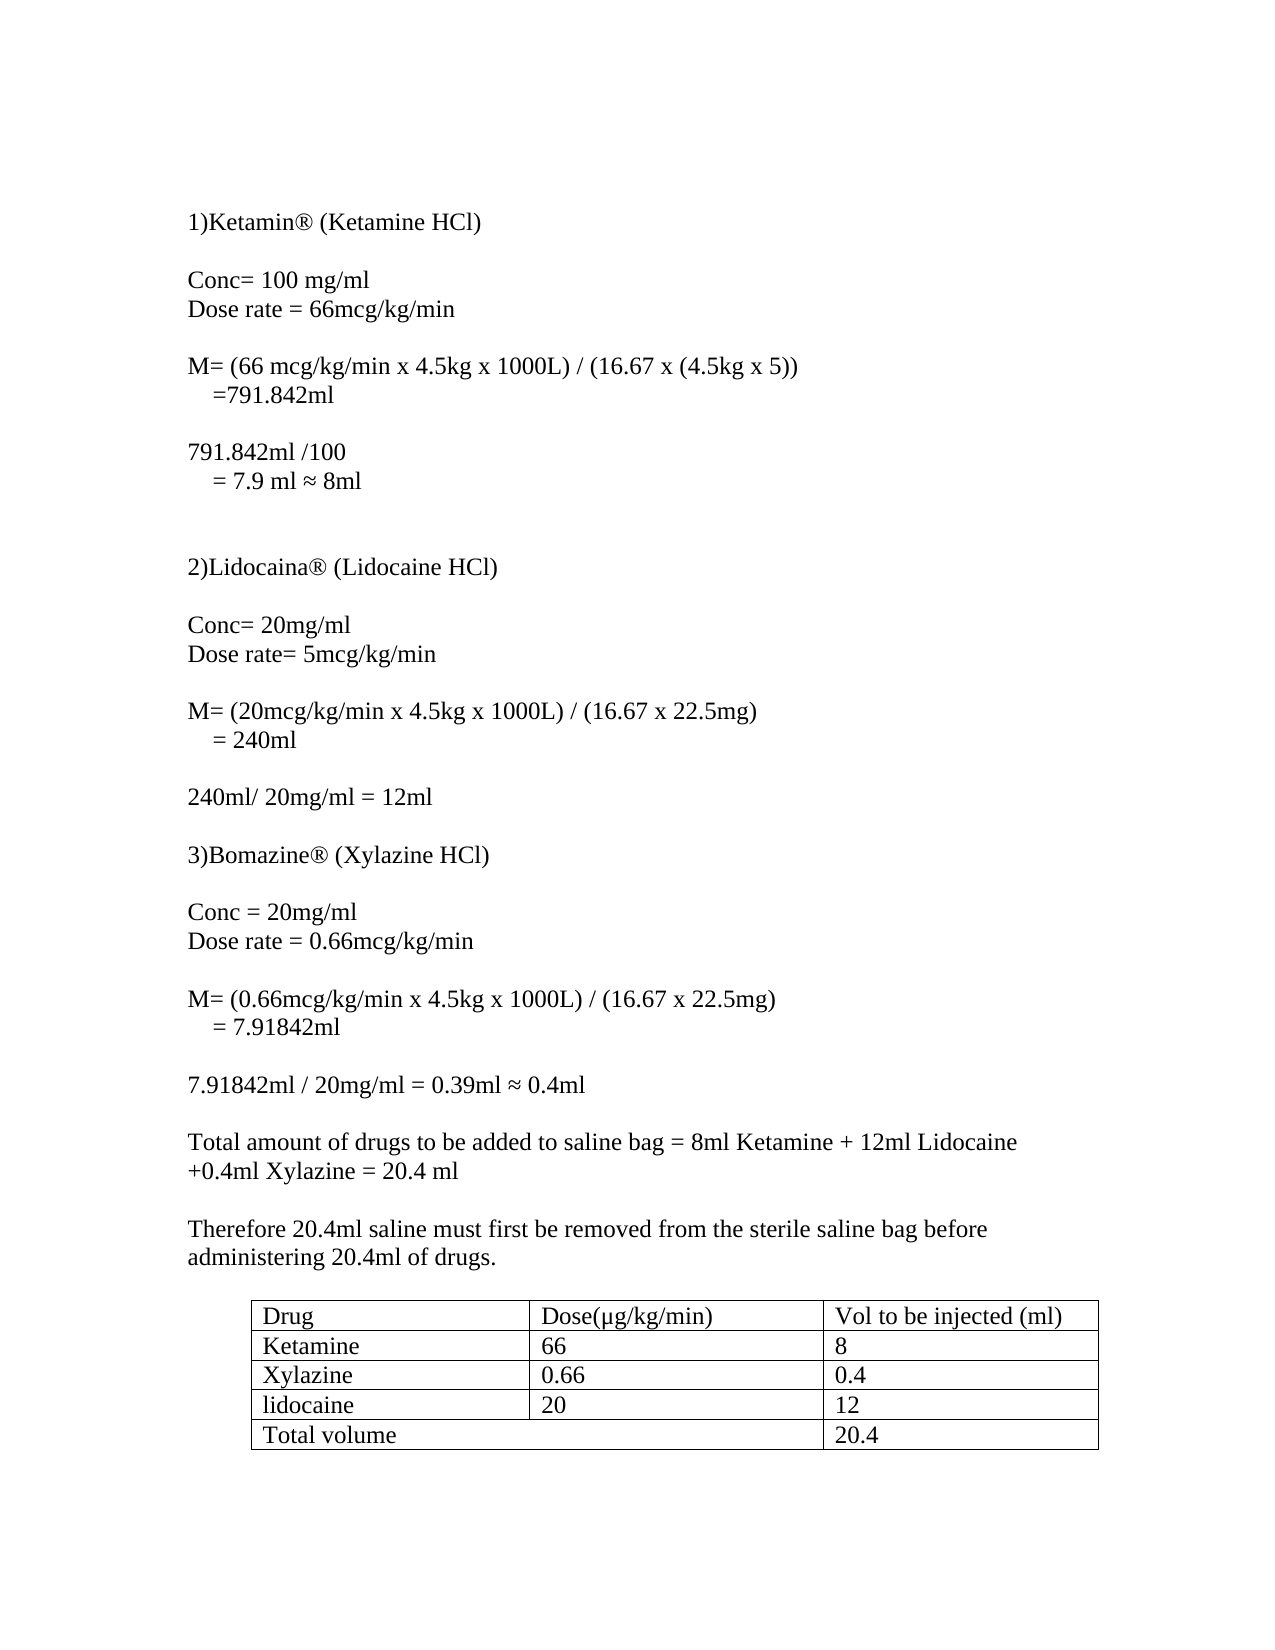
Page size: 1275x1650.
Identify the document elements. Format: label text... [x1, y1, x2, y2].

table_cell Ketamine [252, 1331, 529, 1359]
table_header Dose(μg/kg/min) [530, 1301, 823, 1330]
text 240ml/ 20mg/ml = 12ml [187, 782, 1087, 811]
text =791.842ml [187, 380, 1087, 409]
text M= (66 mcg/kg/min x 4.5kg x 1000L) / (16.67 x (4.5kg x 5)) [187, 351, 1087, 380]
text = 240ml [187, 725, 1087, 754]
text Dose rate = 0.66mcg/kg/min [187, 926, 1087, 955]
text Conc= 20mg/ml [187, 610, 1087, 639]
table_cell 0.4 [824, 1361, 1098, 1389]
text 2)Lidocaina® (Lidocaine HCl) [187, 552, 1087, 581]
text M= (0.66mcg/kg/min x 4.5kg x 1000L) / (16.67 x 22.5mg) [187, 984, 1087, 1012]
table_cell 12 [824, 1390, 1098, 1419]
text = 7.9 ml ≈ 8ml [187, 466, 1087, 495]
text 1)Ketamin® (Ketamine HCl) [187, 207, 1087, 236]
text = 7.91842ml [187, 1012, 1087, 1041]
text 791.842ml /100 [187, 437, 1087, 466]
text Therefore 20.4ml saline must first be removed from the sterile saline bag before administering 20.4ml of drugs. [187, 1214, 1087, 1271]
text M= (20mcg/kg/min x 4.5kg x 1000L) / (16.67 x 22.5mg) [187, 696, 1087, 725]
table_cell 0.66 [530, 1361, 823, 1389]
table_cell 8 [824, 1331, 1098, 1359]
text Conc = 20mg/ml [187, 897, 1087, 926]
text Dose rate = 66mcg/kg/min [187, 294, 1087, 322]
table_cell Total volume [252, 1420, 823, 1449]
table_header Vol to be injected (ml) [824, 1301, 1098, 1330]
text 7.91842ml / 20mg/ml = 0.39ml ≈ 0.4ml [187, 1070, 1087, 1099]
table_cell 66 [530, 1331, 823, 1359]
text Conc= 100 mg/ml [187, 265, 1087, 294]
table_cell 20 [530, 1390, 823, 1419]
table_cell 20.4 [824, 1420, 1098, 1449]
text Total amount of drugs to be added to saline bag = 8ml Ketamine + 12ml Lidocaine +0.4ml Xylazine = 20.4 ml [187, 1127, 1087, 1185]
text Dose rate= 5mcg/kg/min [187, 639, 1087, 667]
table_header Drug [252, 1301, 529, 1330]
table_cell lidocaine [252, 1390, 529, 1419]
text 3)Bomazine® (Xylazine HCl) [187, 840, 1087, 869]
table_cell Xylazine [252, 1361, 529, 1389]
